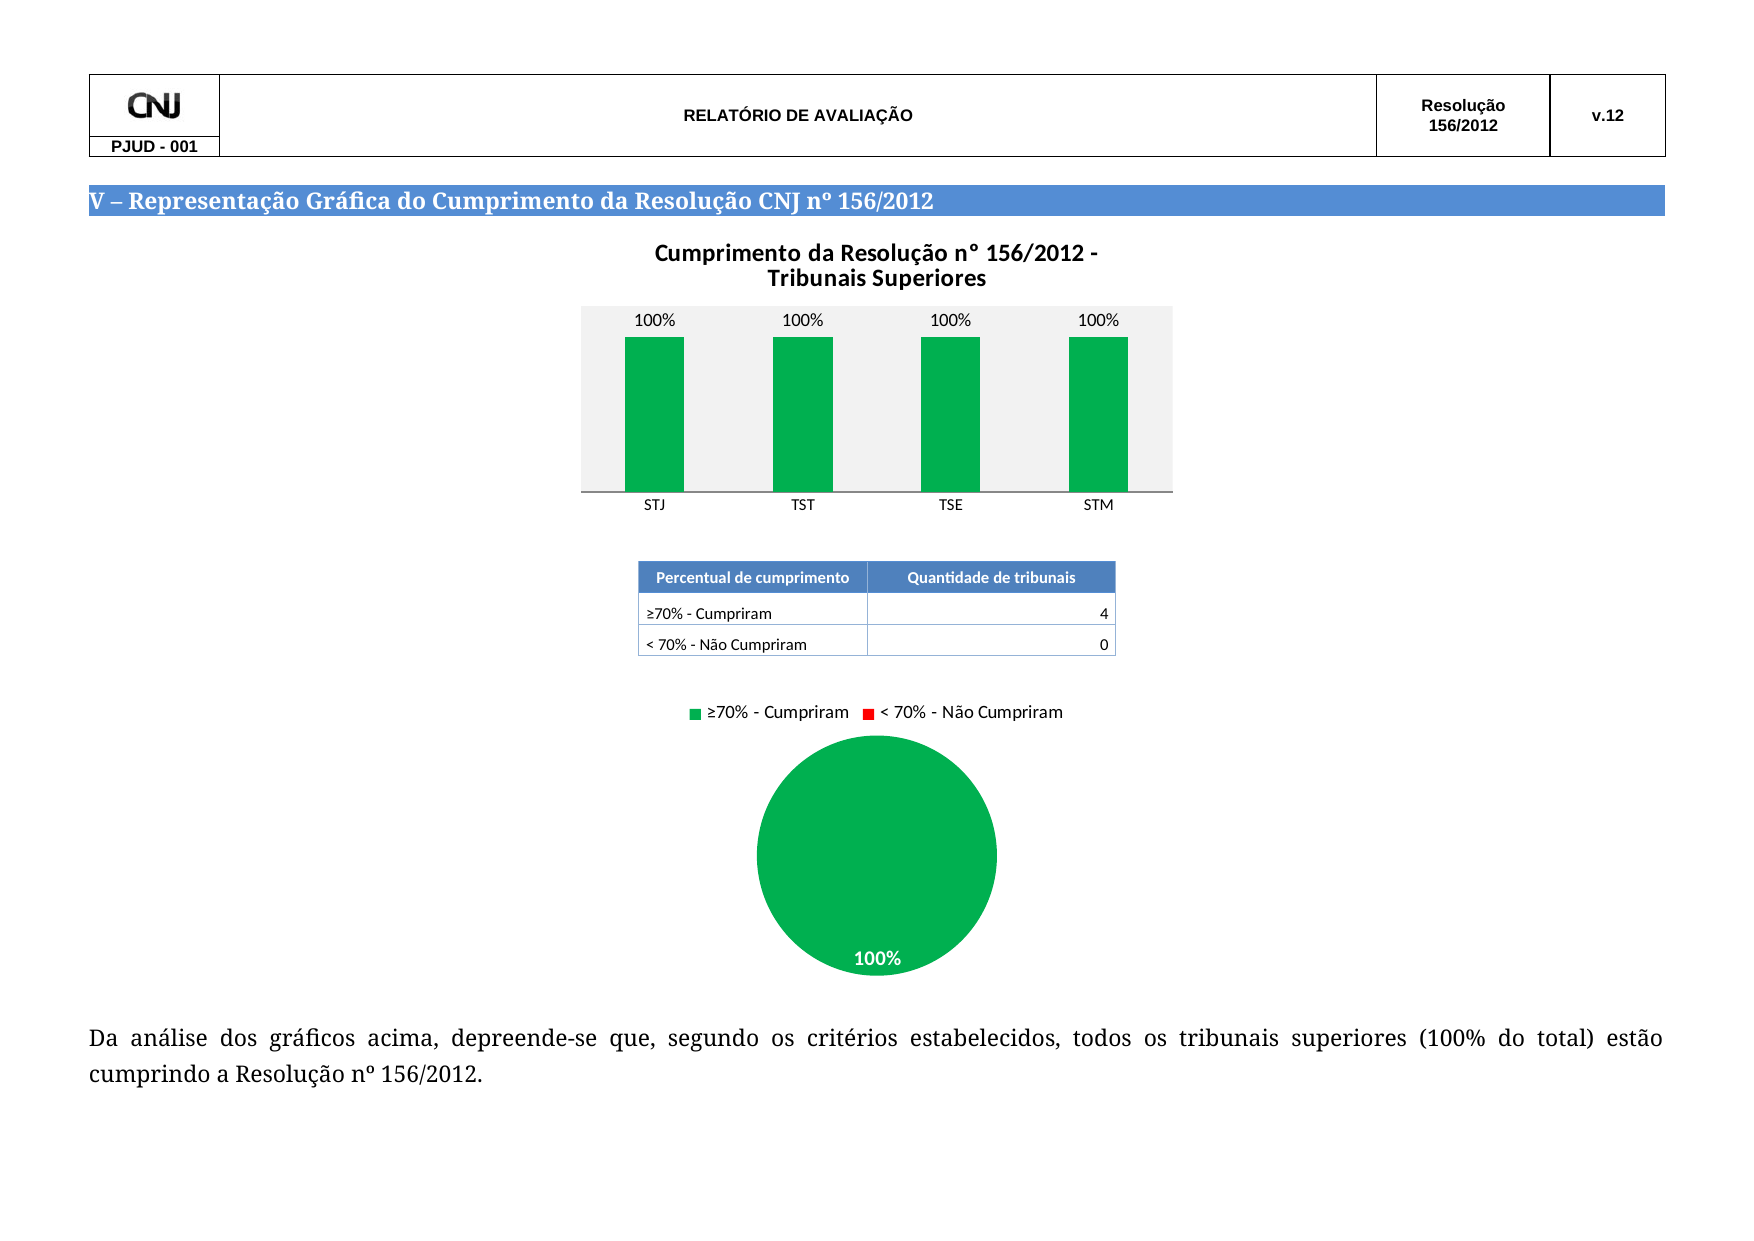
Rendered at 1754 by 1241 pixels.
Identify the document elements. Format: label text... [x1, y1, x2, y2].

table_cell ≥70% - Cumpriram [639, 593, 867, 623]
text V – Representação Gráfica do Cumprimento da Resolução CNJ nº 156/2012 [89, 185, 1665, 216]
table_cell 0 [868, 625, 1115, 655]
table_header Percentual de cumprimento [639, 562, 867, 592]
table_cell < 70% - Não Cumpriram [639, 625, 867, 655]
table_header Quantidade de tribunais [868, 562, 1115, 592]
text Da análise dos gráficos acima, depreende-se que, segundo os critérios estabelecidos, todos os tribunais superiores (100% do total) estão cumprindo a Resolução nº 156/2012. [89, 1022, 1665, 1089]
table_cell 4 [868, 593, 1115, 623]
picture [123, 75, 185, 136]
